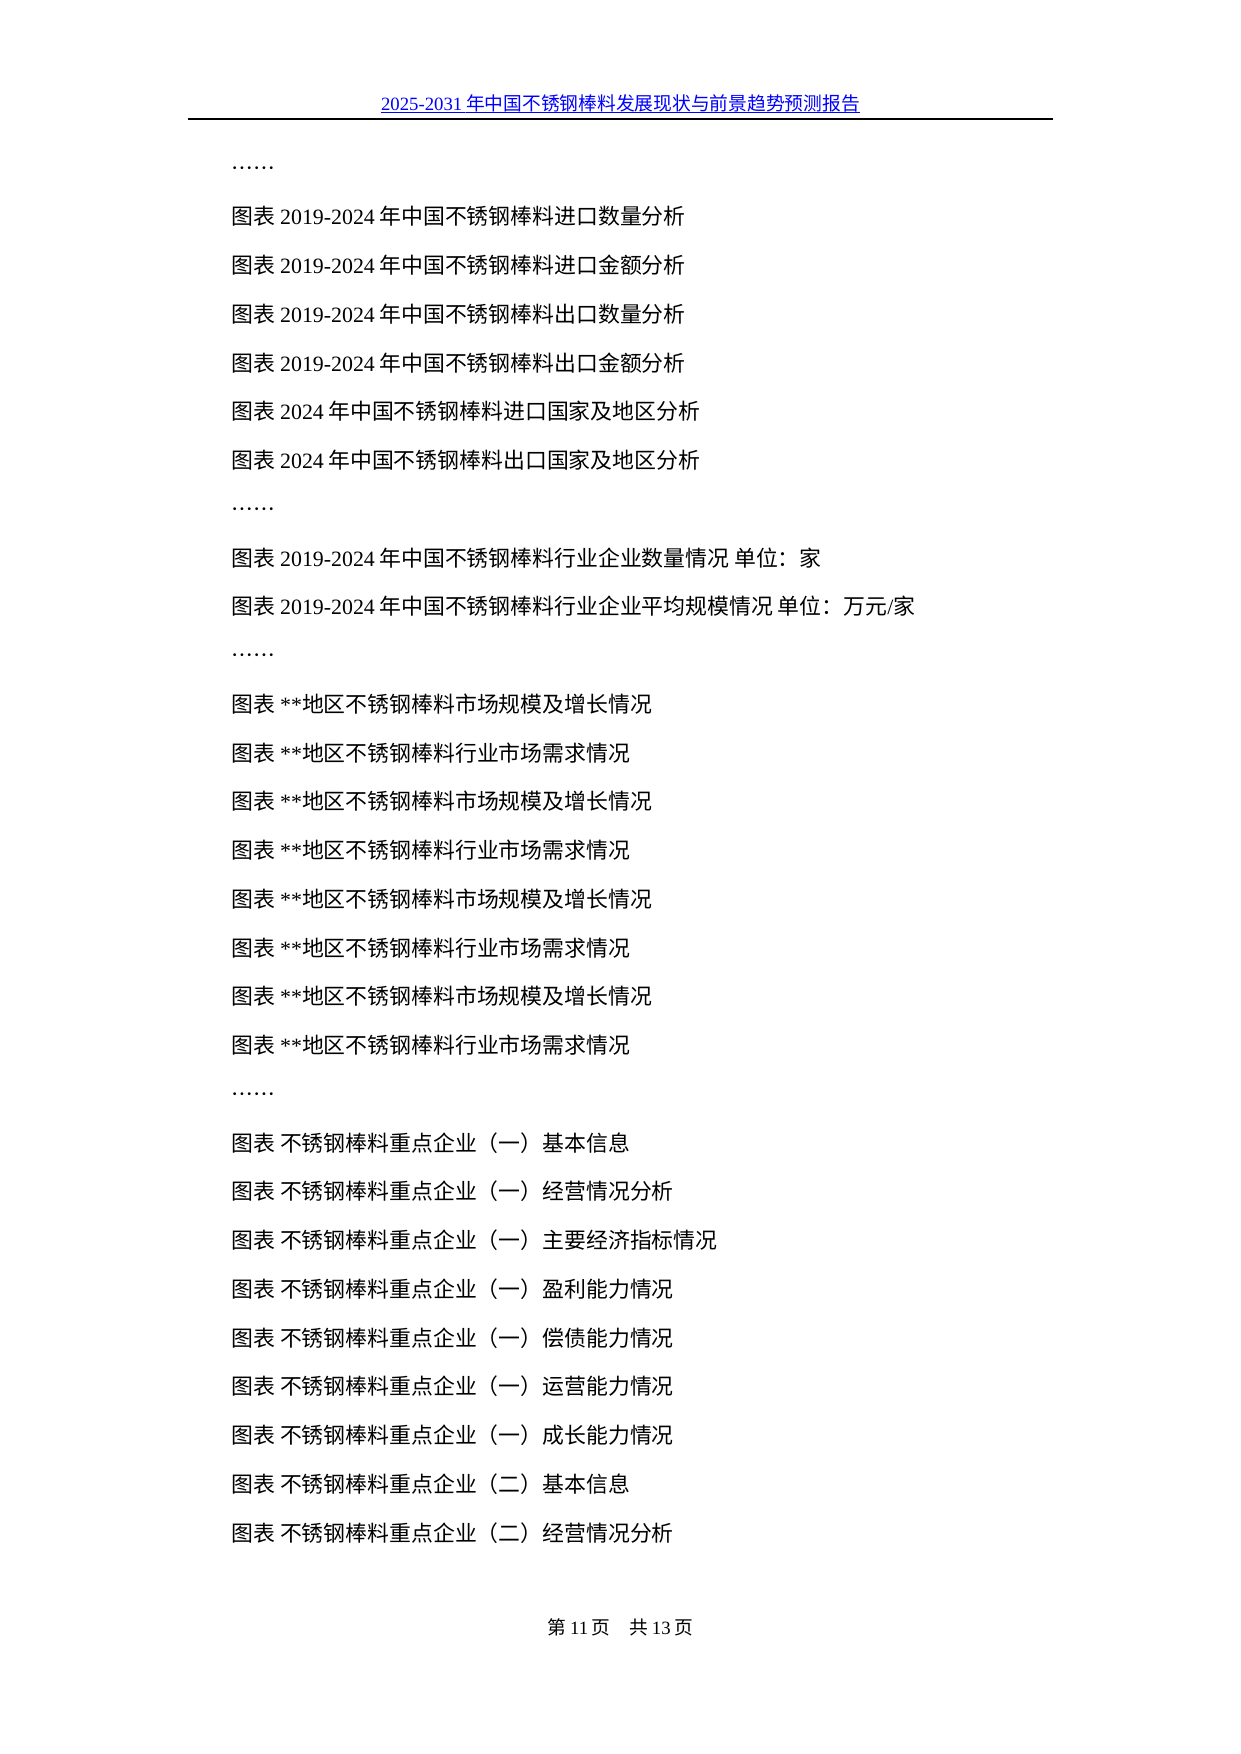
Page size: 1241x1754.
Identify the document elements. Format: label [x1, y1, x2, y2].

text [187, 150, 1053, 1548]
